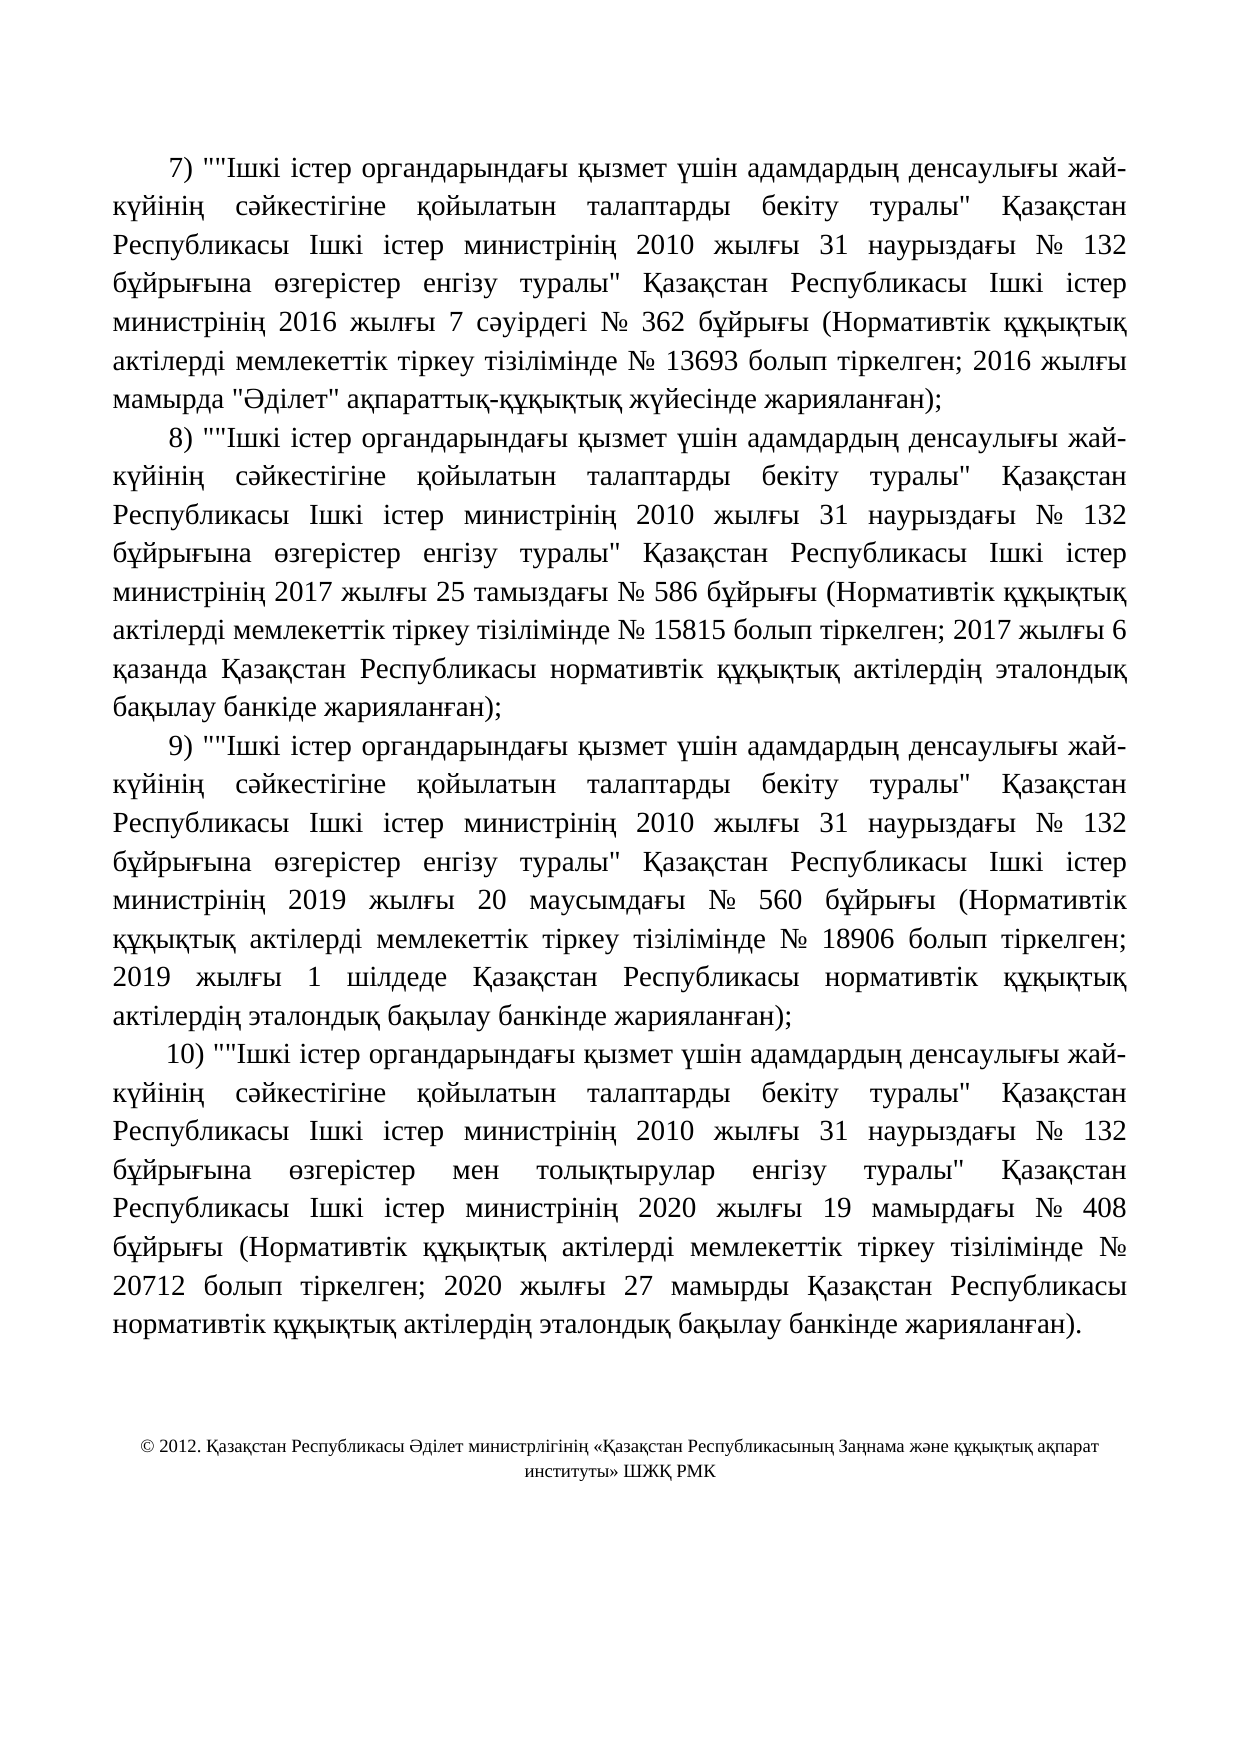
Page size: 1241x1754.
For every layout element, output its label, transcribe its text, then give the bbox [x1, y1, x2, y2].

text © 2012. Қазақстан Республикасы Әділет министрлігінің «Қазақстан Республикасының Заңнама және құқықтық ақпарат институты» ШЖҚ РМК [112, 1435, 1128, 1482]
text 8) ""Ішкі істер органдарындағы қызмет үшін адамдардың денсаулығы жай-күйінің сәйкестігіне қойылатын талаптарды бекіту туралы" Қазақстан Республикасы Ішкі істер министрінің 2010 жылғы 31 наурыздағы № 132 бұйрығына өзгерістер енгізу туралы" Қазақстан Республикасы Ішкі істер министрінің 2017 жылғы 25 тамыздағы № 586 бұйрығы (Нормативтік құқықтық актілерді мемлекеттік тіркеу тізілімінде № 15815 болып тіркелген; 2017 жылғы 6 қазанда Қазақстан Республикасы нормативтік құқықтық актілердің эталондық бақылау банкіде жарияланған); [112, 420, 1128, 723]
text 10) ""Ішкі істер органдарындағы қызмет үшін адамдардың денсаулығы жай-күйінің сәйкестігіне қойылатын талаптарды бекіту туралы" Қазақстан Республикасы Ішкі істер министрінің 2010 жылғы 31 наурыздағы № 132 бұйрығына өзгерістер мен толықтырулар енгізу туралы" Қазақстан Республикасы Ішкі істер министрінің 2020 жылғы 19 мамырдағы № 408 бұйрығы (Нормативтік құқықтық актілерді мемлекеттік тіркеу тізілімінде № 20712 болып тіркелген; 2020 жылғы 27 мамырды Қазақстан Республикасы нормативтік құқықтық актілердің эталондық бақылау банкінде жарияланған). [112, 1036, 1128, 1340]
text 7) ""Ішкі істер органдарындағы қызмет үшін адамдардың денсаулығы жай-күйінің сәйкестігіне қойылатын талаптарды бекіту туралы" Қазақстан Республикасы Ішкі істер министрінің 2010 жылғы 31 наурыздағы № 132 бұйрығына өзгерістер енгізу туралы" Қазақстан Республикасы Ішкі істер министрінің 2016 жылғы 7 сәуірдегі № 362 бұйрығы (Нормативтік құқықтық актілерді мемлекеттік тіркеу тізілімінде № 13693 болып тіркелген; 2016 жылғы мамырда "Әділет" ақпараттық-құқықтық жүйесінде жарияланған); [112, 150, 1128, 415]
text 9) ""Ішкі істер органдарындағы қызмет үшін адамдардың денсаулығы жай-күйінің сәйкестігіне қойылатын талаптарды бекіту туралы" Қазақстан Республикасы Ішкі істер министрінің 2010 жылғы 31 наурыздағы № 132 бұйрығына өзгерістер енгізу туралы" Қазақстан Республикасы Ішкі істер министрінің 2019 жылғы 20 маусымдағы № 560 бұйрығы (Нормативтік құқықтық актілерді мемлекеттік тіркеу тізілімінде № 18906 болып тіркелген; 2019 жылғы 1 шілдеде Қазақстан Республикасы нормативтік құқықтық актілердің эталондық бақылау банкінде жарияланған); [112, 728, 1128, 1031]
